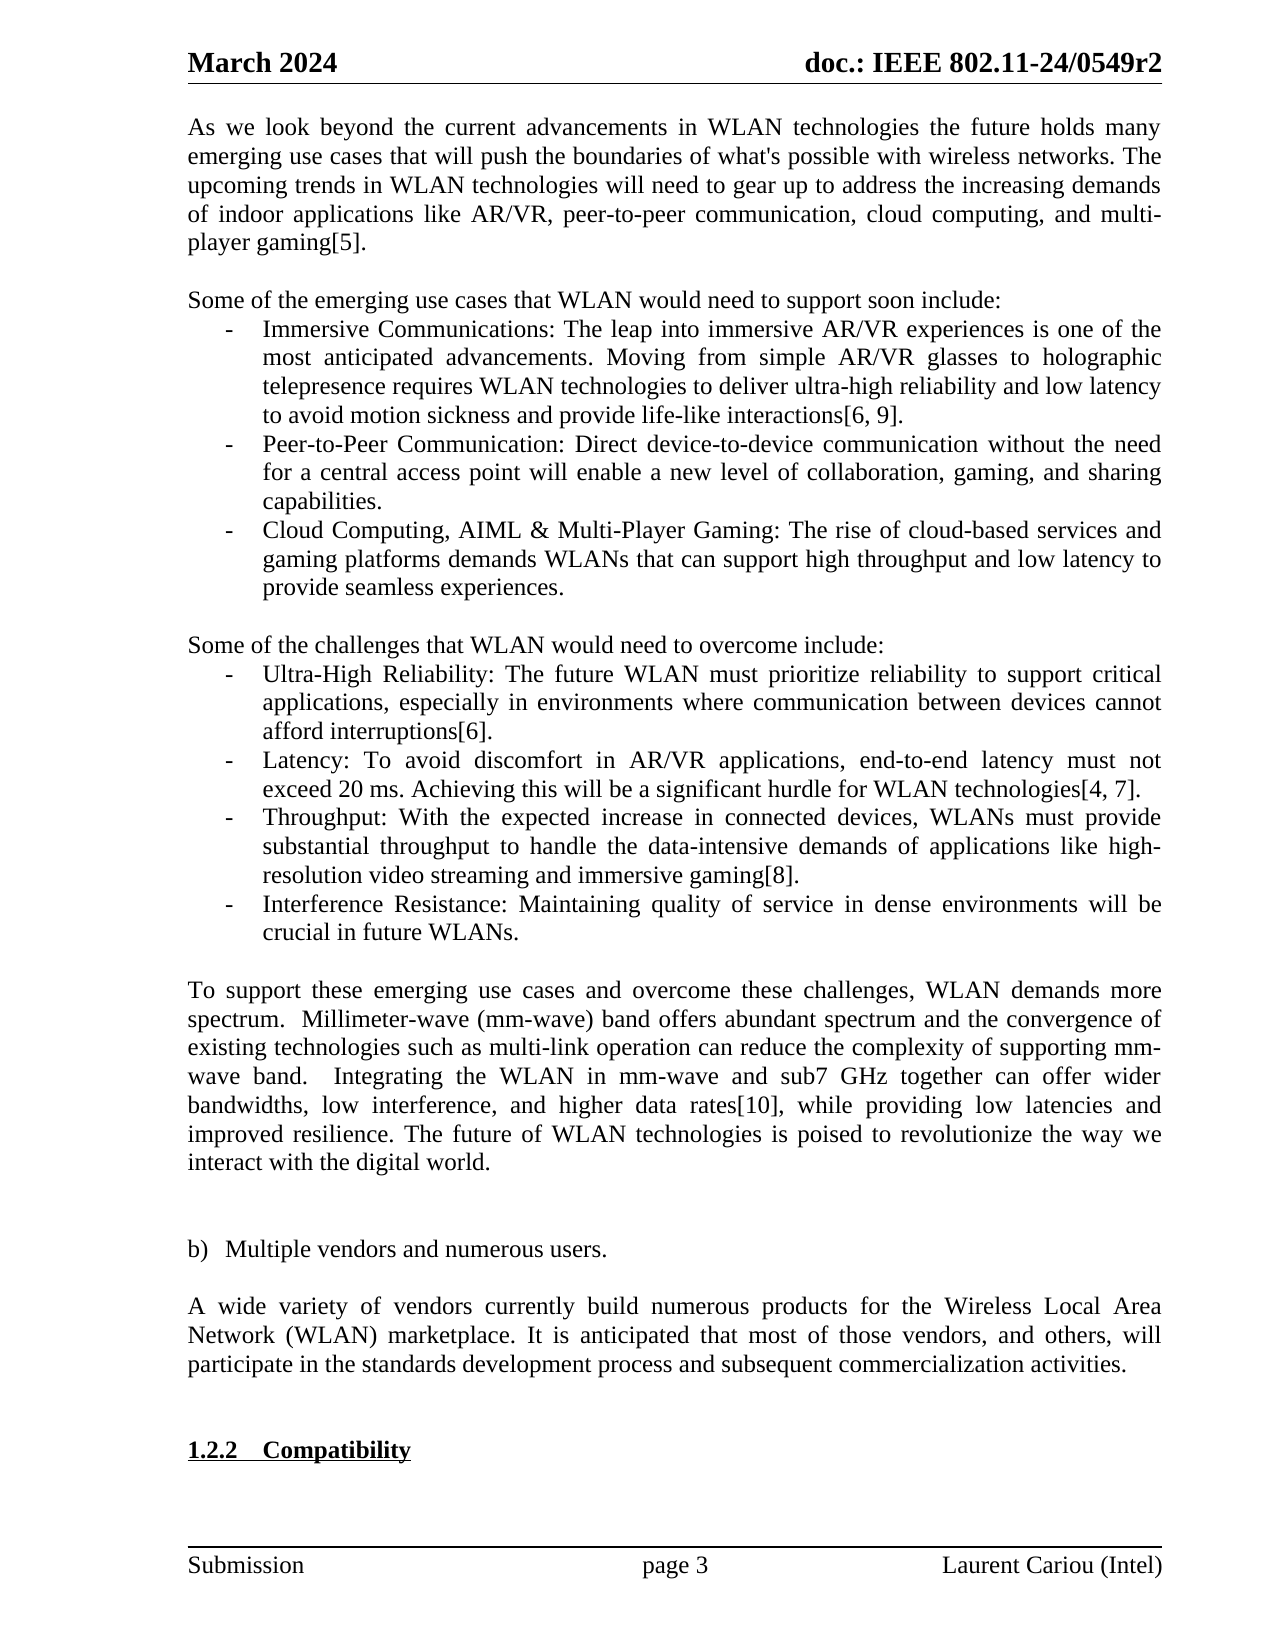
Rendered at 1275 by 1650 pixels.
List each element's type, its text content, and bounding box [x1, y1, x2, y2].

list Ultra-High Reliability: The future WLAN must prioritize reliability to support critical applications, especially in environments where communication between devices cannot afford interruptions[6]. [225, 659, 1162, 745]
list Latency: To avoid discomfort in AR/VR applications, end-to-end latency must not exceed 20 ms. Achieving this will be a significant hurdle for WLAN technologies[4, 7]. [225, 745, 1162, 802]
text To support these emerging use cases and overcome these challenges, WLAN demands more spectrum. Millimeter-wave (mm-wave) band offers abundant spectrum and the convergence of existing technologies such as multi-link operation can reduce the complexity of supporting mm-wave band. Integrating the WLAN in mm-wave and sub7 GHz together can offer wider bandwidths, low interference, and higher data rates[10], while providing low latencies and improved resilience. The future of WLAN technologies is poised to revolutionize the way we interact with the digital world. [187, 975, 1162, 1176]
subtitle 1.2.2 Compatibility [187, 1435, 1162, 1464]
list Cloud Computing, AIML & Multi-Player Gaming: The rise of cloud-based services and gaming platforms demands WLANs that can support high throughput and low latency to provide seamless experiences. [225, 515, 1162, 601]
text A wide variety of vendors currently build numerous products for the Wireless Local Area Network (WLAN) marketplace. It is anticipated that most of those vendors, and others, will participate in the standards development process and subsequent commercialization activities. [187, 1291, 1162, 1377]
list Multiple vendors and numerous users. [187, 1234, 1162, 1262]
text As we look beyond the current advancements in WLAN technologies the future holds many emerging use cases that will push the boundaries of what's possible with wireless networks. The upcoming trends in WLAN technologies will need to gear up to address the increasing demands of indoor applications like AR/VR, peer-to-peer communication, cloud computing, and multi-player gaming[5]. [187, 112, 1162, 256]
list Peer-to-Peer Communication: Direct device-to-device communication without the need for a central access point will enable a new level of collaboration, gaming, and sharing capabilities. [225, 429, 1162, 515]
list Throughput: With the expected increase in connected devices, WLANs must provide substantial throughput to handle the data-intensive demands of applications like high-resolution video streaming and immersive gaming[8]. [225, 802, 1162, 889]
text Some of the emerging use cases that WLAN would need to support soon include: [187, 285, 1162, 314]
list Interference Resistance: Maintaining quality of service in dense environments will be crucial in future WLANs. [225, 889, 1162, 946]
list Immersive Communications: The leap into immersive AR/VR experiences is one of the most anticipated advancements. Moving from simple AR/VR glasses to holographic telepresence requires WLAN technologies to deliver ultra-high reliability and low latency to avoid motion sickness and provide life-like interactions[6, 9]. [225, 314, 1162, 429]
text Some of the challenges that WLAN would need to overcome include: [187, 630, 1162, 659]
